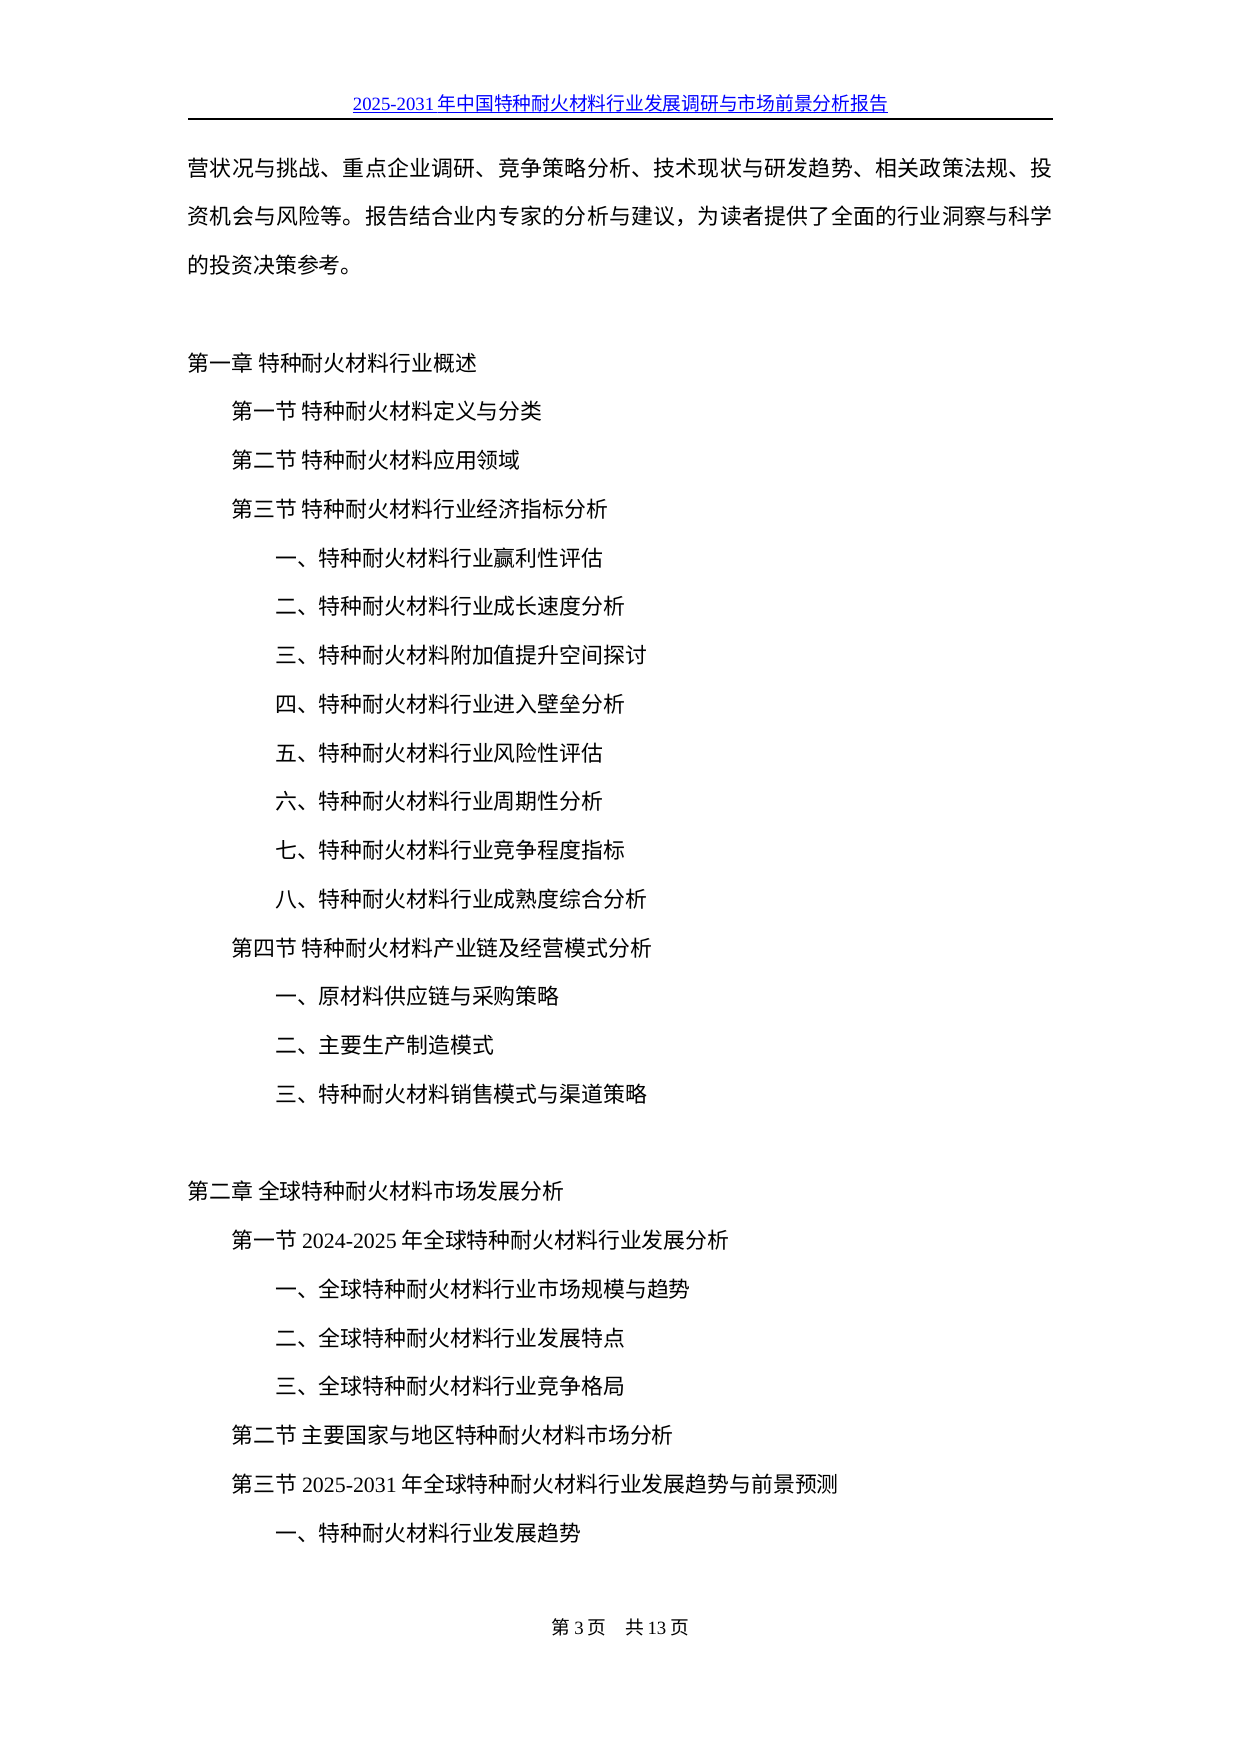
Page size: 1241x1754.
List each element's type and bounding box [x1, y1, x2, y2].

text [187, 150, 1053, 1548]
